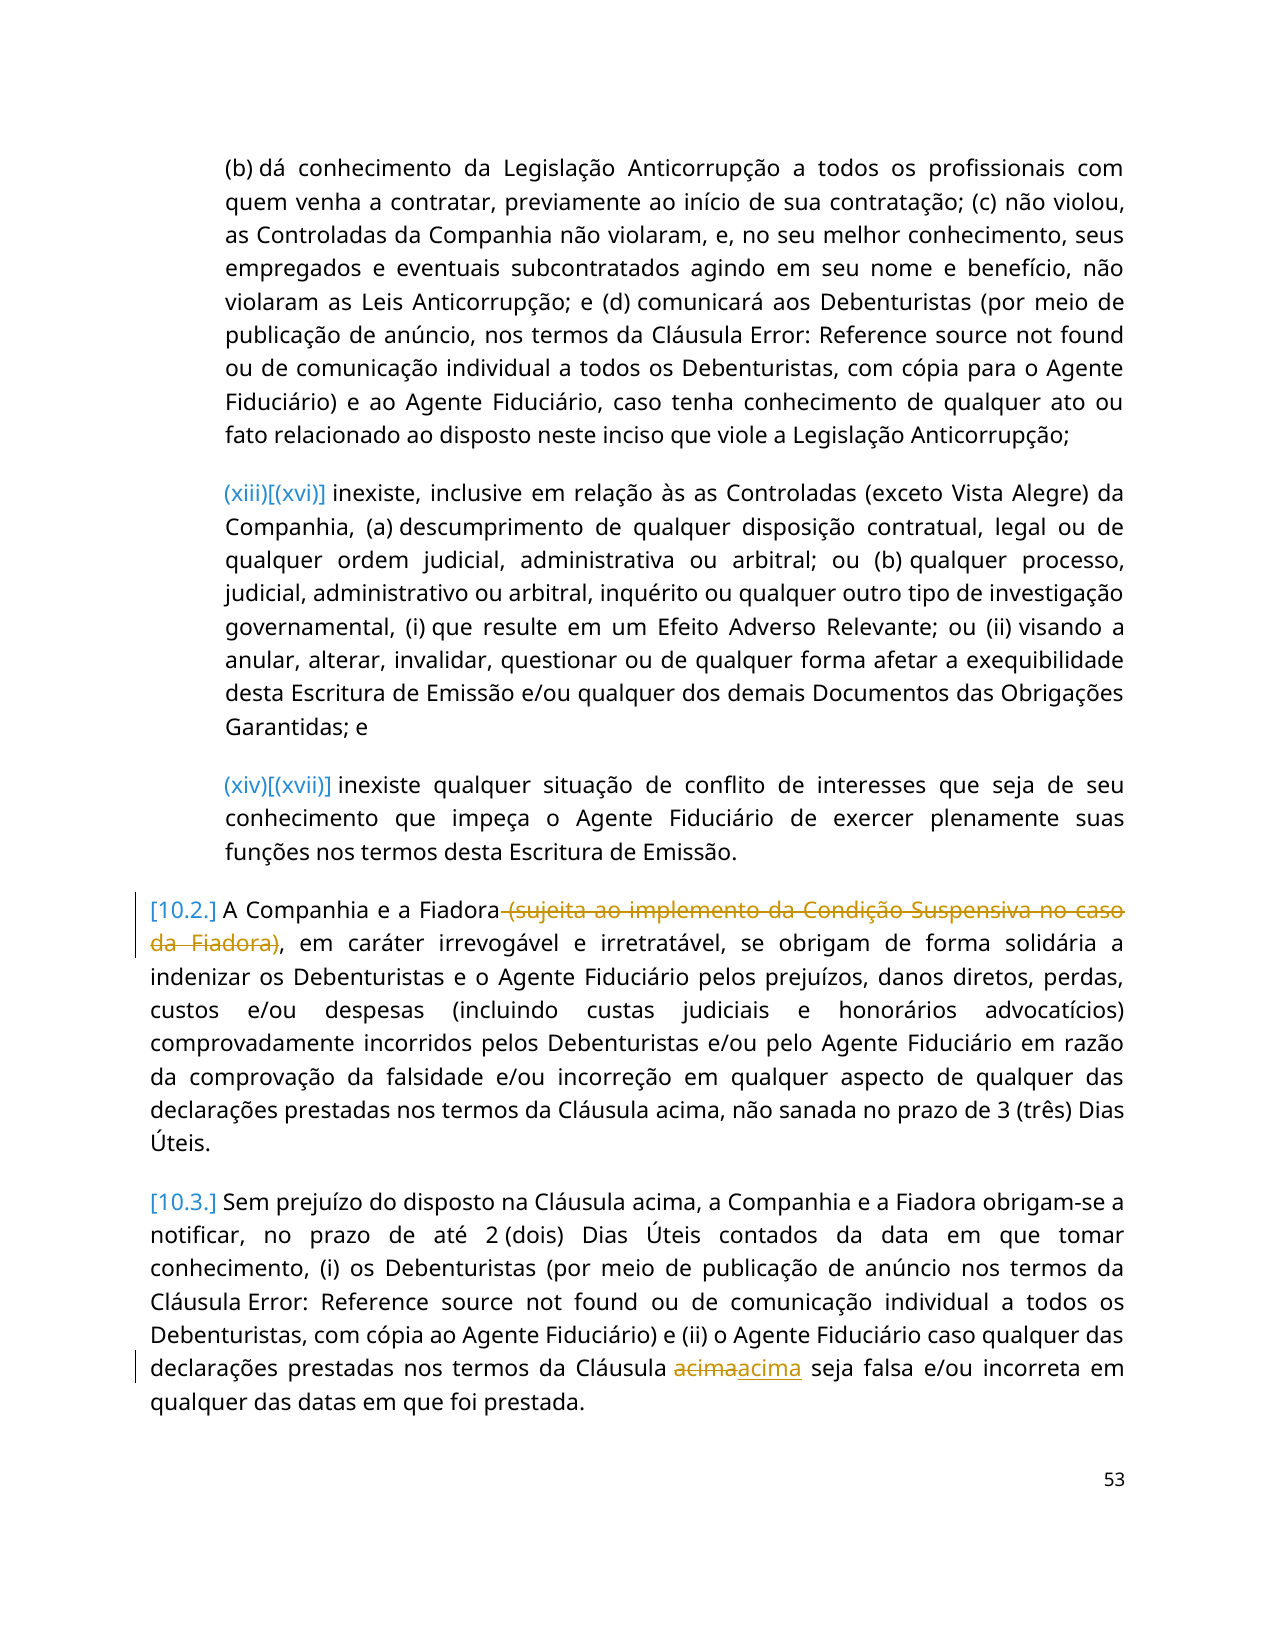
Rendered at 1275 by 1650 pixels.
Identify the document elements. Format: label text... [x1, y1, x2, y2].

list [224, 150, 1125, 450]
list A Companhia e a Fiadora, em caráter irrevogável e irretratável, se obrigam de forma solidária a indenizar os Debenturistas e o Agente Fiduciário pelos prejuízos, danos diretos, perdas, custos e/ou despesas (incluindo custas judiciais e honorários advocatícios) comprovadamente incorridos pelos Debenturistas e/ou pelo Agente Fiduciário em razão da comprovação da falsidade e/ou incorreção em qualquer aspecto de qualquer das declarações prestadas nos termos da Cláusula 10.1 acima, não sanada no prazo de 3 (três) Dias Úteis. [150, 892, 1125, 1158]
list inexiste qualquer situação de conflito de interesses que seja de seu conhecimento que impeça o Agente Fiduciário de exercer plenamente suas funções nos termos desta Escritura de Emissão. [224, 767, 1125, 867]
list Sem prejuízo do disposto na Cláusula 10.2 acima, a Companhia e a Fiadora obrigam-se a notificar, no prazo de até 2 (dois) Dias Úteis contados da data em que tomar conhecimento, (i) os Debenturistas (por meio de publicação de anúncio nos termos da Cláusula 4.19 acima ou de comunicação individual a todos os Debenturistas, com cópia ao Agente Fiduciário) e (ii) o Agente Fiduciário caso qualquer das declarações prestadas nos termos da Cláusula seja falsa e/ou incorreta em qualquer das datas em que foi prestada. [150, 1183, 1125, 1417]
list inexiste, inclusive em relação às as Controladas (exceto Vista Alegre) da Companhia, (a) descumprimento de qualquer disposição contratual, legal ou de qualquer ordem judicial, administrativa ou arbitral; ou (b) qualquer processo, judicial, administrativo ou arbitral, inquérito ou qualquer outro tipo de investigação governamental, (i) que resulte em um Efeito Adverso Relevante; ou (ii) visando a anular, alterar, invalidar, questionar ou de qualquer forma afetar a exequibilidade desta Escritura de Emissão e/ou qualquer dos demais Documentos das Obrigações Garantidas; e [224, 475, 1125, 742]
